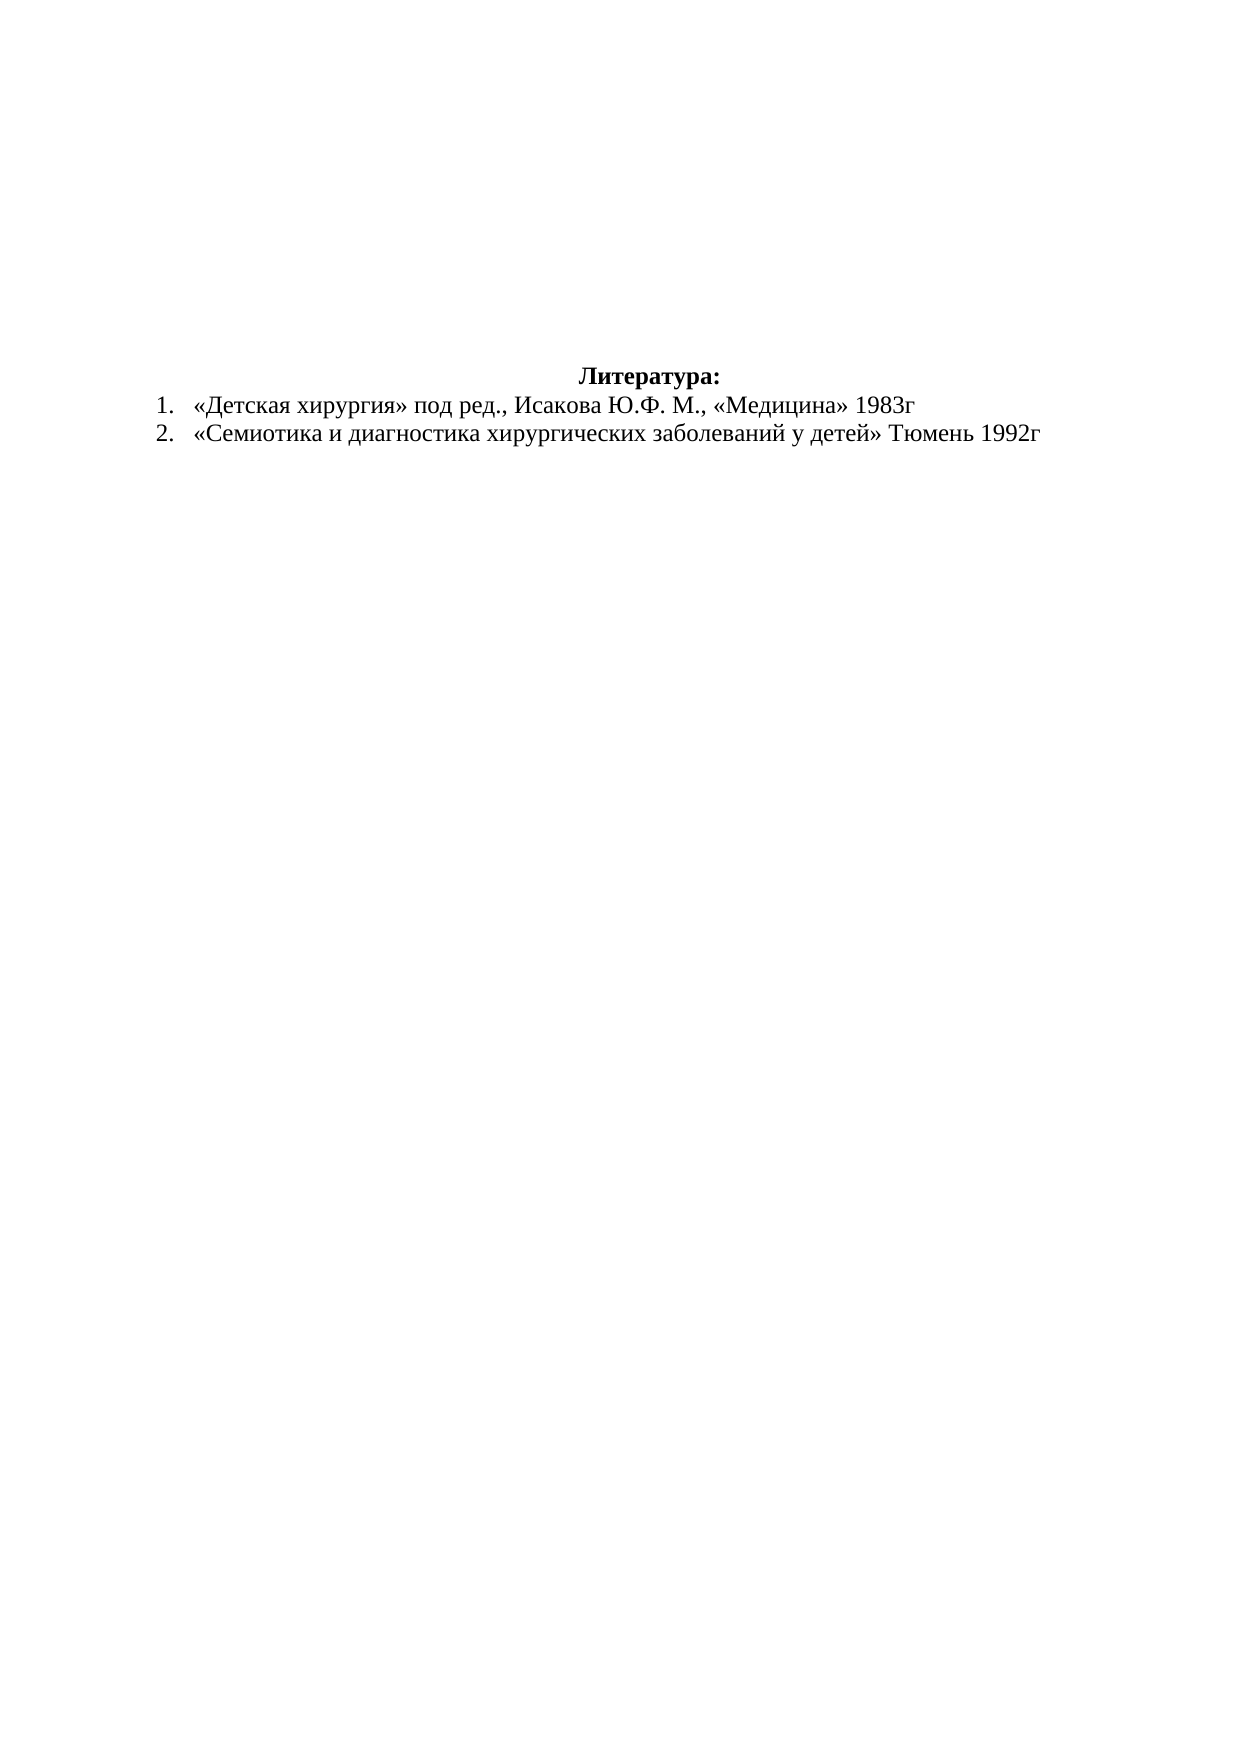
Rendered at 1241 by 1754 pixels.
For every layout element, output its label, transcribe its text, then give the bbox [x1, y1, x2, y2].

list «Детская хирургия» под ред., Исакова Ю.Ф. М., «Медицина» 1983г [156, 390, 1181, 418]
list «Семиотика и диагностика хирургических заболеваний у детей» Тюмень 1992г [156, 418, 1181, 447]
text Литература: [118, 361, 1181, 390]
